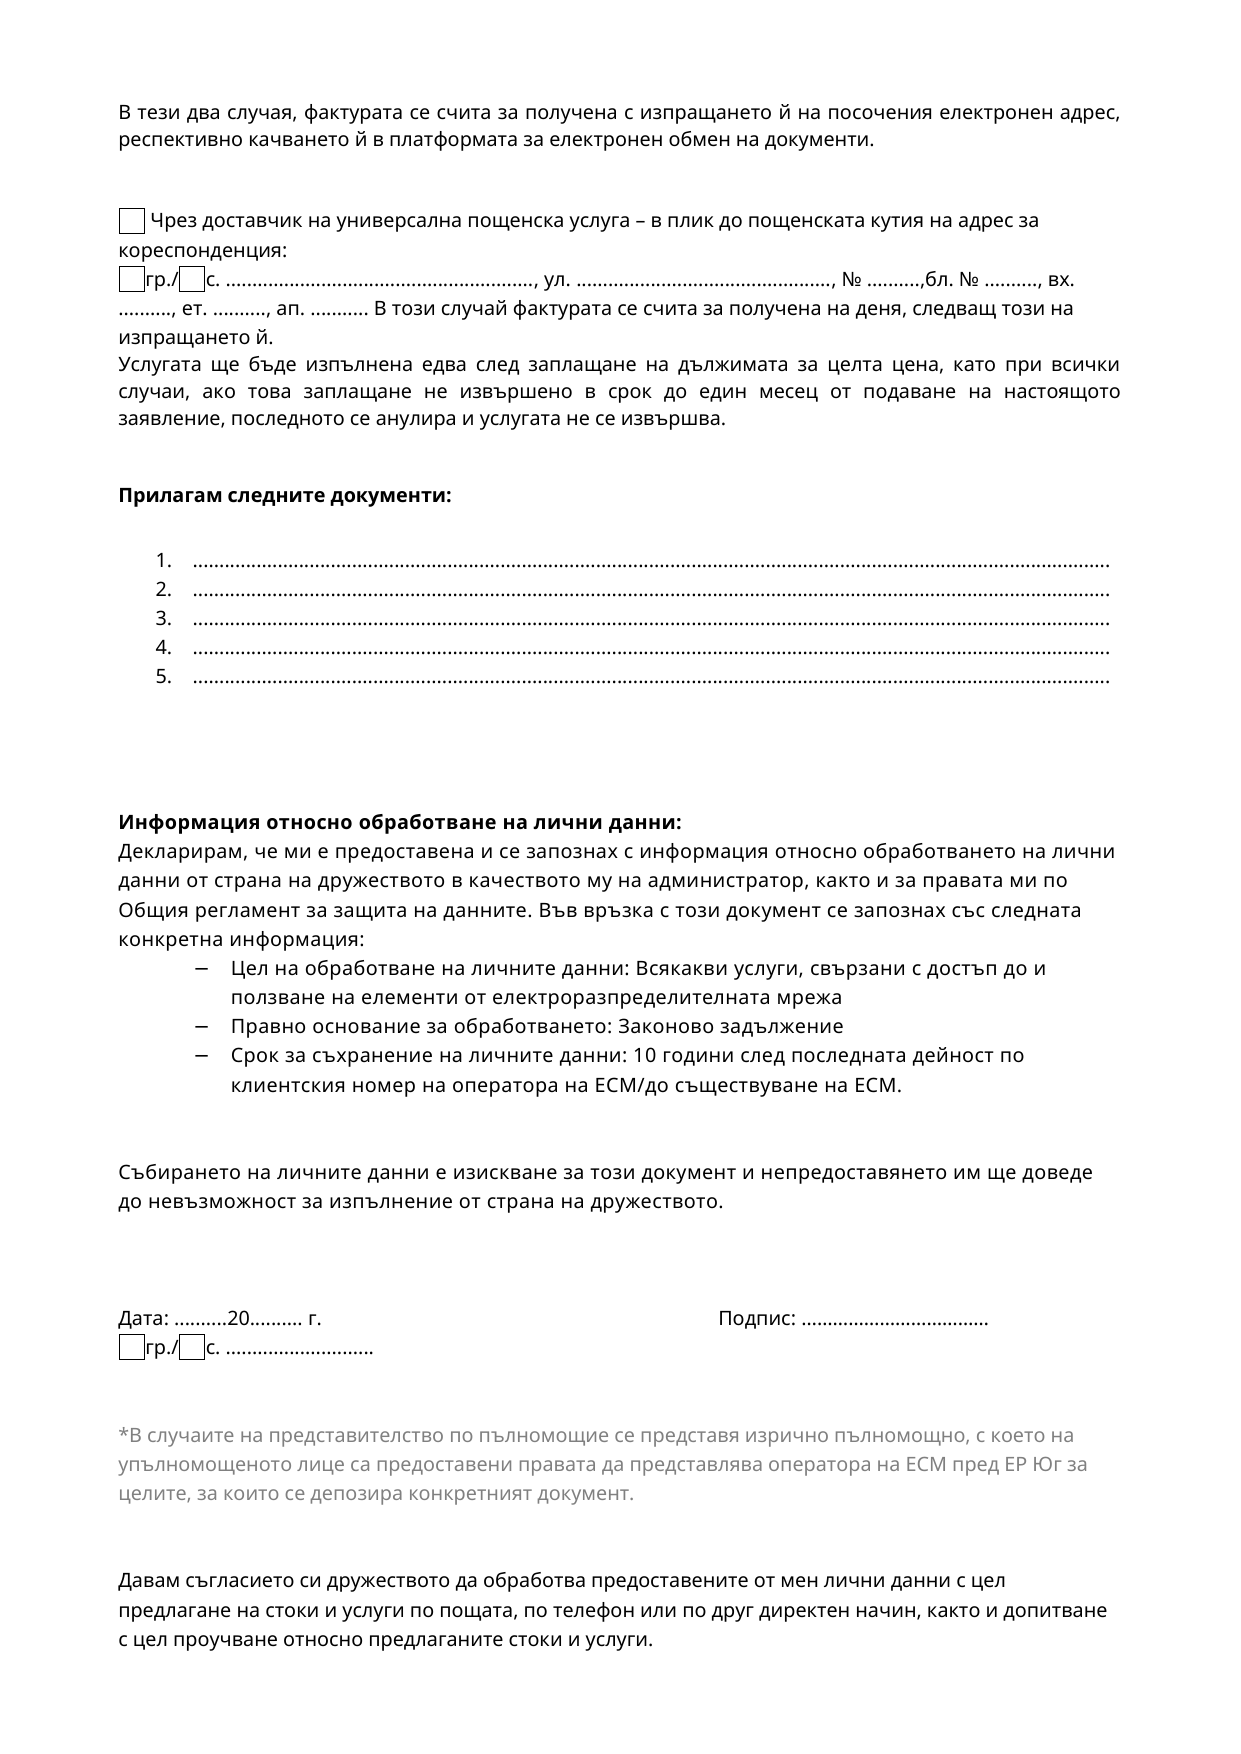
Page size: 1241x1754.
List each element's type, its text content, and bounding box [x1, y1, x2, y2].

list Срок за съхранение на личните данни: 10 години след последната дейност по клиентския номер на оператора на ЕСМ/до съществуване на ЕСМ. [193, 1039, 1122, 1098]
title ............................................................................................................................................................................. [155, 631, 1122, 660]
title Чрез доставчик на универсална пощенска услуга – в плик до пощенската кутия на адрес за кореспонденция: [118, 204, 1122, 263]
text В тези два случая, фактурата се счита за получена с изпращането й на посочения електронен адрес, респективно качването й в платформата за електронен обмен на документи. [118, 98, 1122, 152]
text Услугата ще бъде изпълнена едва след заплащане на дължимата за целта цена, като при всички случаи, ако това заплащане не извършено в срок до един месец от подаване на настоящото заявление, последното се анулира и услугата не се извършва. [118, 350, 1122, 431]
title гр./с. ............................ [118, 1331, 1122, 1360]
list Правно основание за обработването: Законово задължение [193, 1010, 1122, 1039]
text Декларирам, че ми е предоставена и се запознах с информация относно обработването на лични данни от страна на дружеството в качеството му на администратор, както и за правата ми по Общия регламент за защита на данните. Във връзка с този документ се запознах със следната конкретна информация: [118, 835, 1122, 952]
title гр./с. .........................................................., ул. ................................................, № ..........,бл. № .........., вх. .........., ет. .........., ап. ........... В този случай фактурата се счита за получена на деня, следващ този на изпращането й. [118, 263, 1122, 350]
title Прилагам следните документи: [118, 479, 1122, 508]
text Информация относно обработване на лични данни: [118, 806, 1122, 835]
title ............................................................................................................................................................................. [155, 660, 1122, 689]
title ............................................................................................................................................................................. [155, 544, 1122, 573]
title ............................................................................................................................................................................. [155, 573, 1122, 602]
title Дата: ..........20.......... г. Подпис: ……………………………… [118, 1302, 1122, 1331]
title ............................................................................................................................................................................. [155, 602, 1122, 631]
title *В случаите на представителство по пълномощие се представя изрично пълномощно, с което на упълномощеното лице са предоставени правата да представлява оператора на ЕСМ пред ЕР Юг за целите, за които се депозира конкретният документ. [118, 1419, 1122, 1506]
text Давам съгласието си дружеството да обработва предоставените от мен лични данни с цел предлагане на стоки и услуги по пощата, по телефон или по друг директен начин, както и допитване с цел проучване относно предлаганите стоки и услуги. [118, 1564, 1122, 1652]
list Цел на обработване на личните данни: Всякакви услуги, свързани с достъп до и ползване на елементи от електроразпределителната мрежа [193, 952, 1122, 1010]
text Събирането на личните данни е изискване за този документ и непредоставянето им ще доведе до невъзможност за изпълнение от страна на дружеството. [118, 1156, 1122, 1214]
